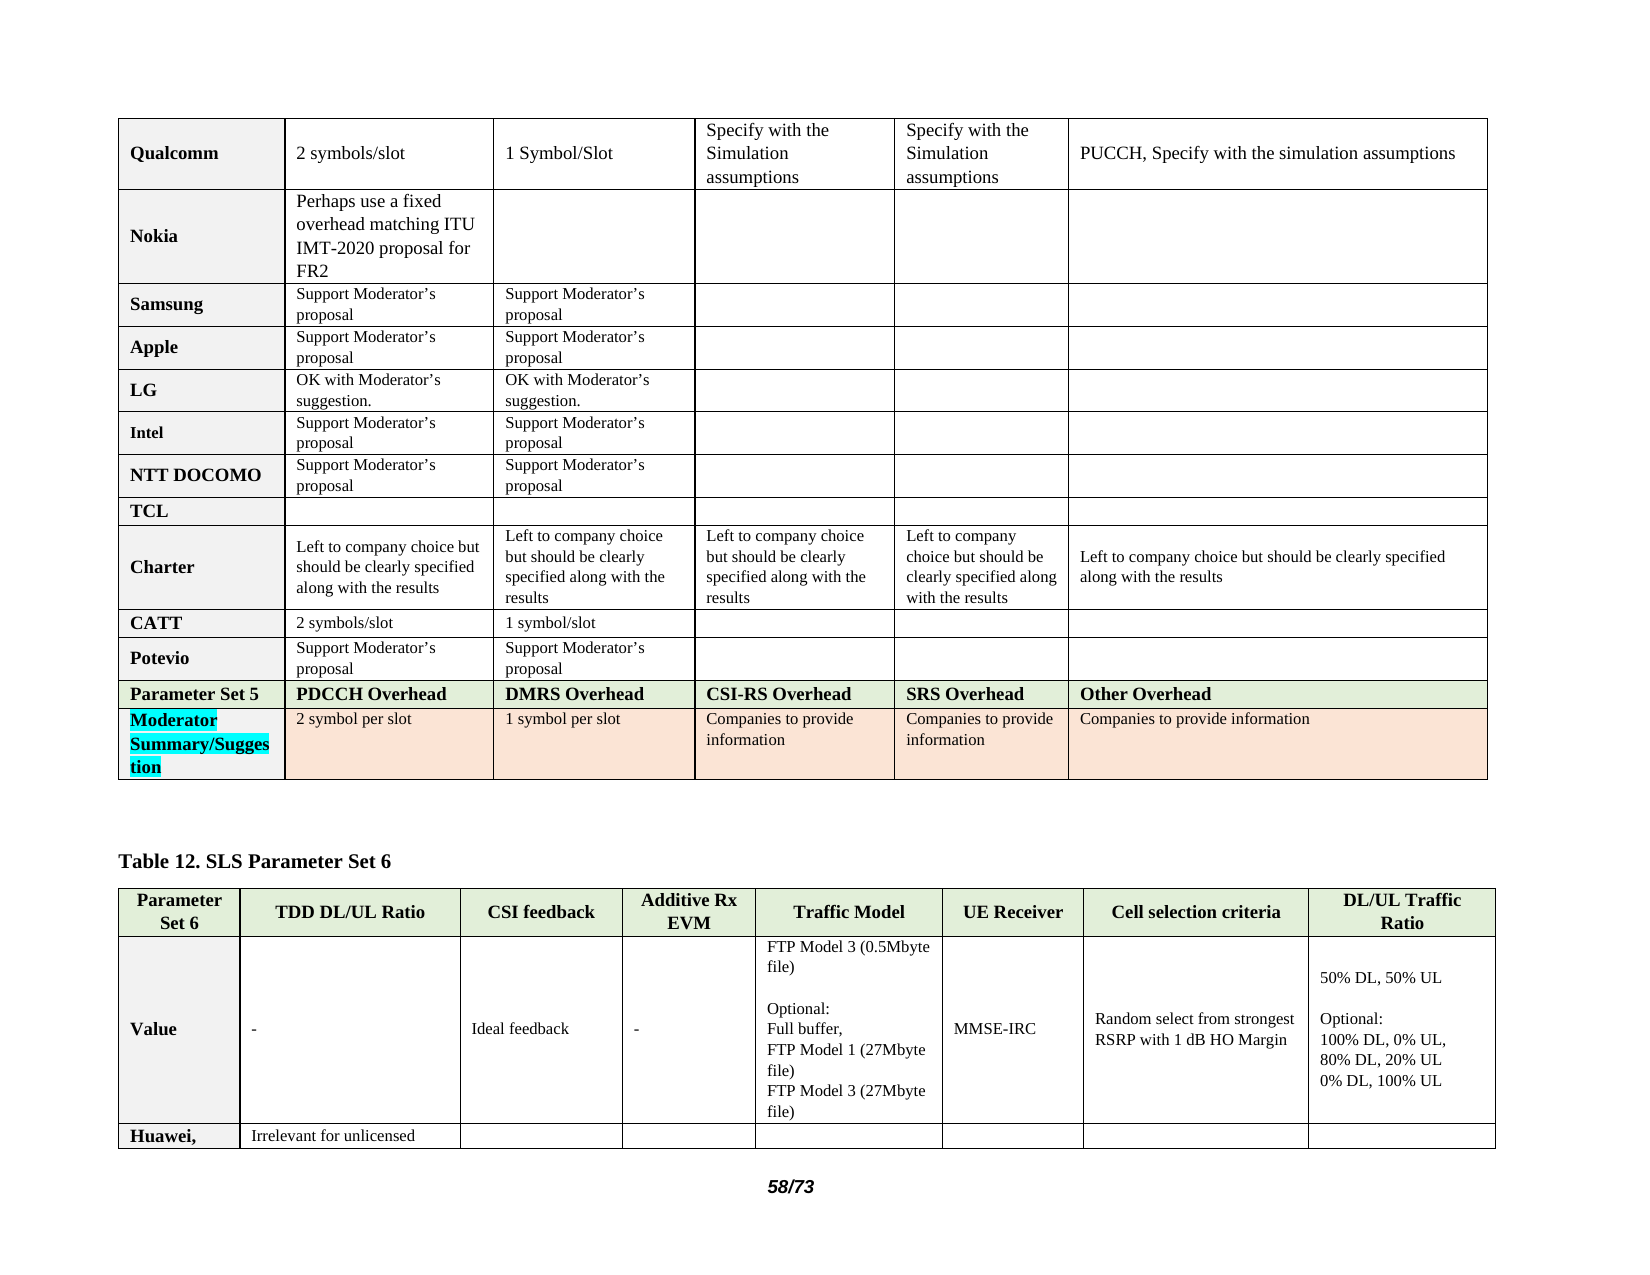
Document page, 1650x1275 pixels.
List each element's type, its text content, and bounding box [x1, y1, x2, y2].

table_cell [461, 1124, 622, 1148]
table_cell Specify with the Simulation assumptions [895, 119, 1068, 189]
table_cell DMRS Overhead [494, 681, 694, 708]
table_cell [895, 498, 1068, 525]
table_cell Nokia [119, 190, 284, 283]
table_cell [696, 455, 894, 497]
table_header UE Receiver [943, 889, 1083, 936]
table_cell Support Moderator’s proposal [494, 284, 694, 326]
table_cell FTP Model 3 (0.5Mbyte file) Optional: Full buffer, FTP Model 1 (27Mbyte file) FTP Model 3 (27Mbyte file) [756, 937, 942, 1123]
table_cell CATT [119, 610, 284, 637]
table_cell [623, 1124, 755, 1148]
table_cell [1069, 610, 1487, 637]
table_cell - [241, 937, 460, 1123]
table_cell OK with Moderator’s suggestion. [286, 370, 493, 411]
table_cell Huawei, HiSilicon [119, 1124, 239, 1148]
table_cell Support Moderator’s proposal [286, 638, 493, 680]
table_cell [895, 412, 1068, 454]
table_cell Perhaps use a fixed overhead matching ITU IMT-2020 proposal for FR2 [286, 190, 493, 283]
table_cell PUCCH, Specify with the simulation assumptions [1069, 119, 1487, 189]
table_cell Samsung [119, 284, 284, 326]
table_cell Left to company choice but should be clearly specified along with the results [696, 526, 894, 609]
table_header CSI feedback [461, 889, 622, 936]
table_cell [696, 638, 894, 680]
table_cell [1069, 412, 1487, 454]
table_cell Support Moderator’s proposal [494, 455, 694, 497]
table_cell [696, 498, 894, 525]
table_cell [895, 190, 1068, 283]
table_cell 1 symbol per slot [494, 709, 694, 779]
text Table 12. SLS Parameter Set 6 [118, 849, 1502, 873]
table_cell Moderator Summary/Suggestion [119, 709, 284, 779]
table_cell [895, 455, 1068, 497]
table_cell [241, 1124, 460, 1148]
table_cell Support Moderator’s proposal [286, 327, 493, 369]
table_cell Value [119, 937, 239, 1123]
table_cell [696, 610, 894, 637]
table_cell LG [119, 370, 284, 411]
table_cell [286, 498, 493, 525]
table_cell Specify with the Simulation assumptions [696, 119, 894, 189]
table_cell Support Moderator’s proposal [286, 284, 493, 326]
table_cell [1069, 327, 1487, 369]
table_cell Left to company choice but should be clearly specified along with the results [286, 526, 493, 609]
table_cell Support Moderator’s proposal [494, 327, 694, 369]
table_cell [1084, 1124, 1308, 1148]
table_cell 2 symbols/slot [286, 610, 493, 637]
table_cell Ideal feedback [461, 937, 622, 1123]
table_cell SRS Overhead [895, 681, 1068, 708]
table_cell Potevio [119, 638, 284, 680]
table_header DL/UL Traffic Ratio [1309, 889, 1495, 936]
table_cell Companies to provide information [895, 709, 1068, 779]
table_cell [696, 370, 894, 411]
table_cell NTT DOCOMO [119, 455, 284, 497]
table_cell Intel [119, 412, 284, 454]
table_cell 2 symbols/slot [286, 119, 493, 189]
table_cell 2 symbol per slot [286, 709, 493, 779]
table_cell 1 Symbol/Slot [494, 119, 694, 189]
table_cell [1069, 284, 1487, 326]
table_cell Qualcomm [119, 119, 284, 189]
table_cell [1069, 455, 1487, 497]
table_cell Support Moderator’s proposal [286, 412, 493, 454]
table_cell [696, 190, 894, 283]
table_cell [1069, 190, 1487, 283]
table_cell Support Moderator’s proposal [286, 455, 493, 497]
table_cell [696, 284, 894, 326]
table_header TDD DL/UL Ratio [241, 889, 460, 936]
table_cell Companies to provide information [696, 709, 894, 779]
table_cell TCL [119, 498, 284, 525]
table_cell [895, 610, 1068, 637]
table_cell [494, 498, 694, 525]
table_cell MMSE-IRC [943, 937, 1083, 1123]
table_cell [1069, 498, 1487, 525]
table_cell [1069, 638, 1487, 680]
table_cell [696, 412, 894, 454]
table_cell OK with Moderator’s suggestion. [494, 370, 694, 411]
table_cell [895, 638, 1068, 680]
table_cell Parameter Set 5 [119, 681, 284, 708]
table_cell 1 symbol/slot [494, 610, 694, 637]
table_cell Support Moderator’s proposal [494, 412, 694, 454]
table_cell CSI-RS Overhead [696, 681, 894, 708]
table_header Parameter Set 6 [119, 889, 239, 936]
table_cell [756, 1124, 942, 1148]
table_cell PDCCH Overhead [286, 681, 493, 708]
table_cell [895, 284, 1068, 326]
table_cell Companies to provide information [1069, 709, 1487, 779]
table_cell [943, 1124, 1083, 1148]
table_cell - [623, 937, 755, 1123]
table_cell Other Overhead [1069, 681, 1487, 708]
table_cell Apple [119, 327, 284, 369]
table_cell Random select from strongest RSRP with 1 dB HO Margin [1084, 937, 1308, 1123]
table_header Additive Rx EVM [623, 889, 755, 936]
table_cell 50% DL, 50% UL Optional: 100% DL, 0% UL, 80% DL, 20% UL 0% DL, 100% UL [1309, 937, 1495, 1123]
table_header Cell selection criteria [1084, 889, 1308, 936]
table_cell [1069, 370, 1487, 411]
table_cell Left to company choice but should be clearly specified along with the results [494, 526, 694, 609]
table_cell Charter [119, 526, 284, 609]
table_cell [696, 327, 894, 369]
table_cell Support Moderator’s proposal [494, 638, 694, 680]
table_cell [895, 370, 1068, 411]
table_cell [895, 327, 1068, 369]
table_cell [1309, 1124, 1495, 1148]
table_cell Left to company choice but should be clearly specified along with the results [895, 526, 1068, 609]
table_header Traffic Model [756, 889, 942, 936]
table_cell [494, 190, 694, 283]
table_cell Left to company choice but should be clearly specified along with the results [1069, 526, 1487, 609]
